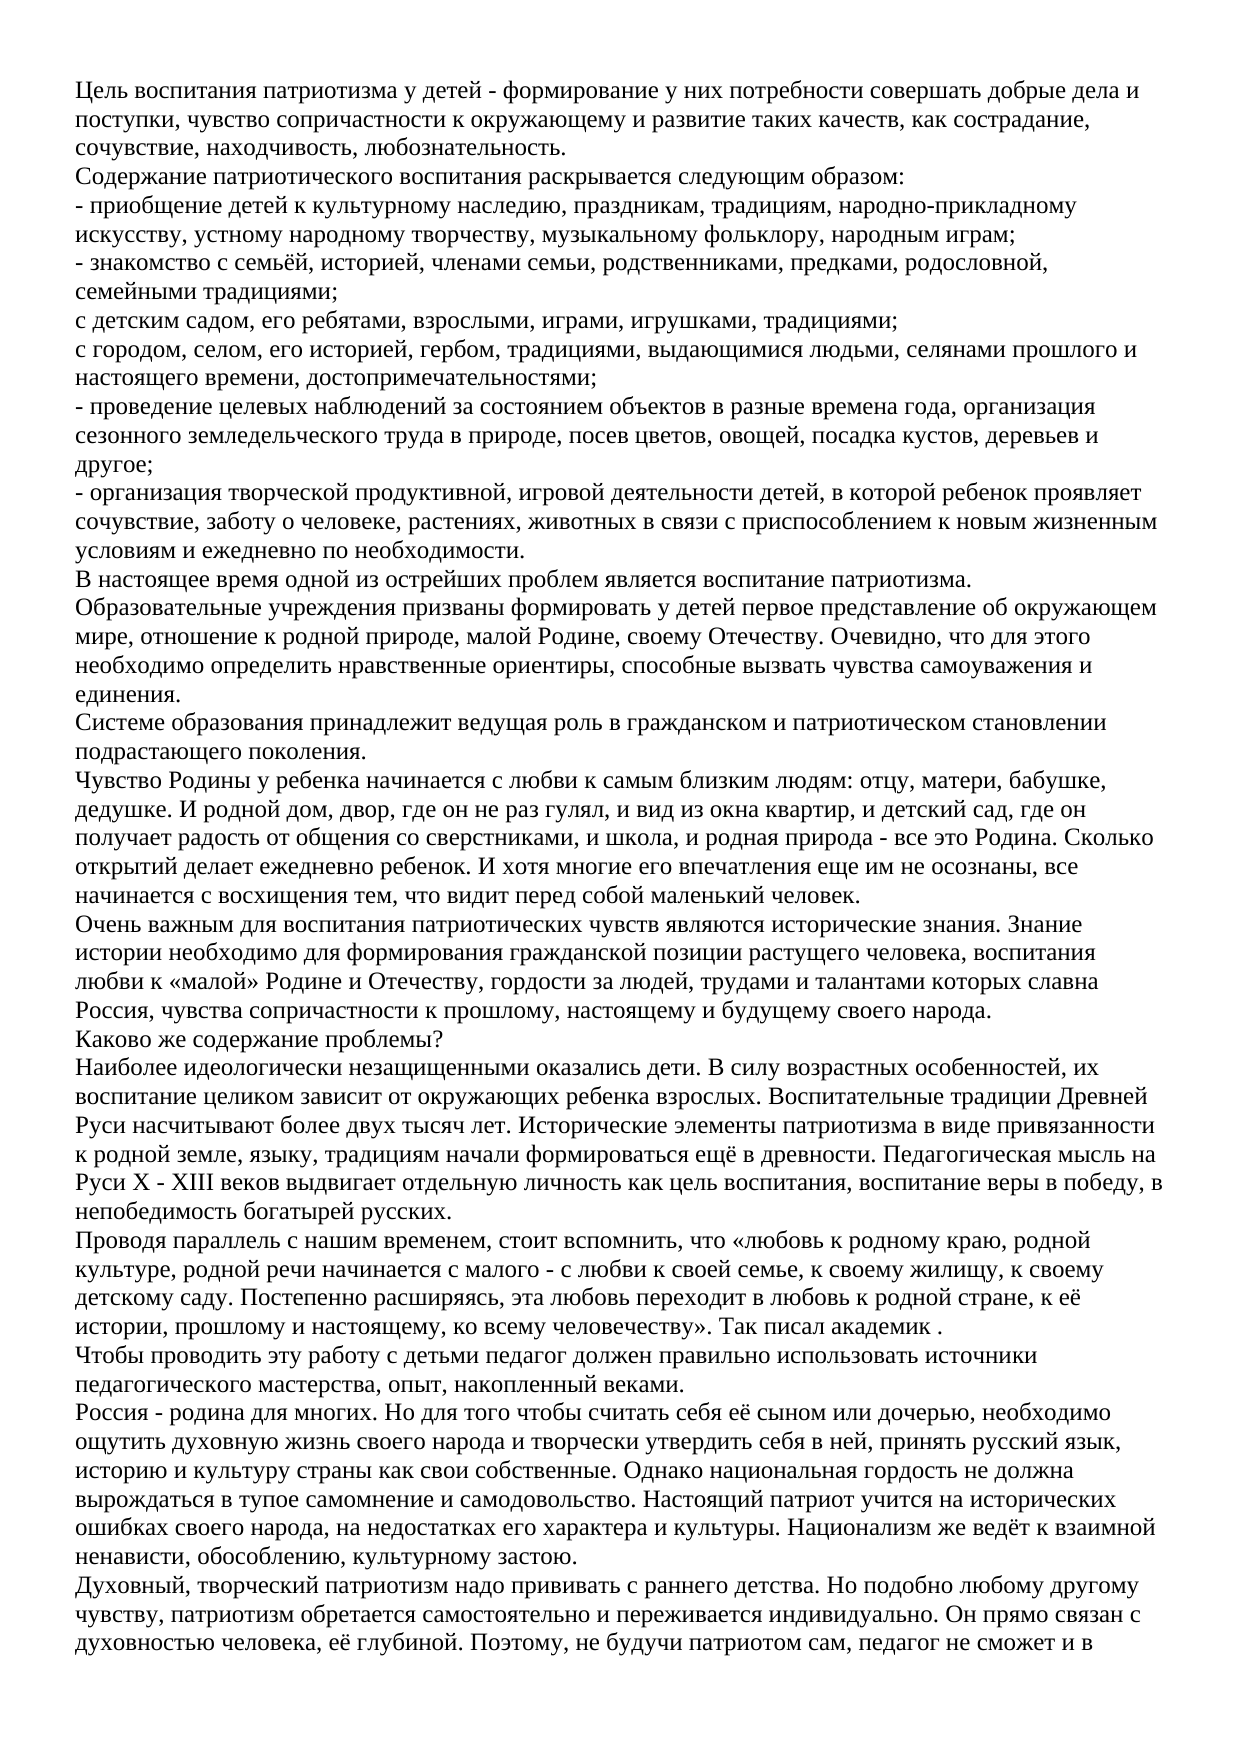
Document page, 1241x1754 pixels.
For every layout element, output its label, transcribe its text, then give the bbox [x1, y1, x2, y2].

text Россия - родина для многих. Но для того чтобы считать себя её сыном или дочерью, необходимо ощутить духовную жизнь своего народа и творчески утвердить себя в ней, принять русский язык, историю и культуру страны как свои собственные. Однако национальная гордость не должна вырождаться в тупое самомнение и самодовольство. Настоящий патриот учится на исторических ошибках своего народа, на недостатках его характера и культуры. Национализм же ведёт к взаимной ненависти, обособлению, культурному застою. [75, 1397, 1165, 1570]
text - приобщение детей к культурному наследию, праздникам, традициям, народно-прикладному искусству, устному народному творчеству, музыкальному фольклору, народным играм; [75, 190, 1165, 247]
text Каково же содержание проблемы? [75, 1024, 1165, 1052]
text с детским садом, его ребятами, взрослыми, играми, игрушками, традициями; [75, 305, 1165, 334]
text Наиболее идеологически незащищенными оказались дети. В силу возрастных особенностей, их воспитание целиком зависит от окружающих ребенка взрослых. Воспитательные традиции Древней Руси насчитывают более двух тысяч лет. Исторические элементы патриотизма в виде привязанности к родной земле, языку, традициям начали формироваться ещё в древности. Педагогическая мысль на Руси Х - XIII веков выдвигает отдельную личность как цель воспитания, воспитание веры в победу, в непобедимость богатырей русских. [75, 1052, 1165, 1225]
text Содержание патриотического воспитания раскрывается следующим образом: [75, 161, 1165, 190]
text Чувство Родины у ребенка начинается с любви к самым близким людям: отцу, матери, бабушке, дедушке. И родной дом, двор, где он не раз гулял, и вид из окна квартир, и детский сад, где он получает радость от общения со сверстниками, и школа, и родная природа - все это Родина. Сколько открытий делает ежедневно ребенок. И хотя многие его впечатления еще им не осознаны, все начинается с восхищения тем, что видит перед собой маленький человек. [75, 765, 1165, 909]
text - проведение целевых наблюдений за состоянием объектов в разные времена года, организация сезонного земледельческого труда в природе, посев цветов, овощей, посадка кустов, деревьев и другое; [75, 391, 1165, 477]
text - организация творческой продуктивной, игровой деятельности детей, в которой ребенок проявляет сочувствие, заботу о человеке, растениях, животных в связи с приспособлением к новым жизненным условиям и ежедневно по необходимости. [75, 477, 1165, 564]
text Системе образования принадлежит ведущая роль в гражданском и патриотическом становлении подрастающего поколения. [75, 707, 1165, 765]
text - знакомство с семьёй, историей, членами семьи, родственниками, предками, родословной, семейными традициями; [75, 247, 1165, 305]
text Проводя параллель с нашим временем, стоит вспомнить, что «любовь к родному краю, родной культуре, родной речи начинается с малого - с любви к своей семье, к своему жилищу, к своему детскому саду. Постепенно расширяясь, эта любовь переходит в любовь к родной стране, к её истории, прошлому и настоящему, ко всему человечеству». Так писал академик . [75, 1225, 1165, 1340]
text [75, 1570, 1165, 1656]
text В настоящее время одной из острейших проблем является воспитание патриотизма. Образовательные учреждения призваны формировать у детей первое представление об окружающем мире, отношение к родной природе, малой Родине, своему Отечеству. Очевидно, что для этого необходимо определить нравственные ориентиры, способные вызвать чувства самоуважения и единения. [75, 564, 1165, 707]
text Цель воспитания патриотизма у детей - формирование у них потребности совершать добрые дела и поступки, чувство сопричастности к окружающему и развитие таких качеств, как сострадание, сочувствие, находчивость, любознательность. [75, 75, 1165, 161]
text с городом, селом, его историей, гербом, традициями, выдающимися людьми, селянами прошлого и настоящего времени, достопримечательностями; [75, 334, 1165, 391]
text Чтобы проводить эту работу с детьми педагог должен правильно использовать источники педагогического мастерства, опыт, накопленный веками. [75, 1340, 1165, 1397]
text Очень важным для воспитания патриотических чувств являются исторические знания. Знание истории необходимо для формирования гражданской позиции растущего человека, воспитания любви к «малой» Родине и Отечеству, гордости за людей, трудами и талантами которых славна Россия, чувства сопричастности к прошлому, настоящему и будущему своего народа. [75, 909, 1165, 1024]
